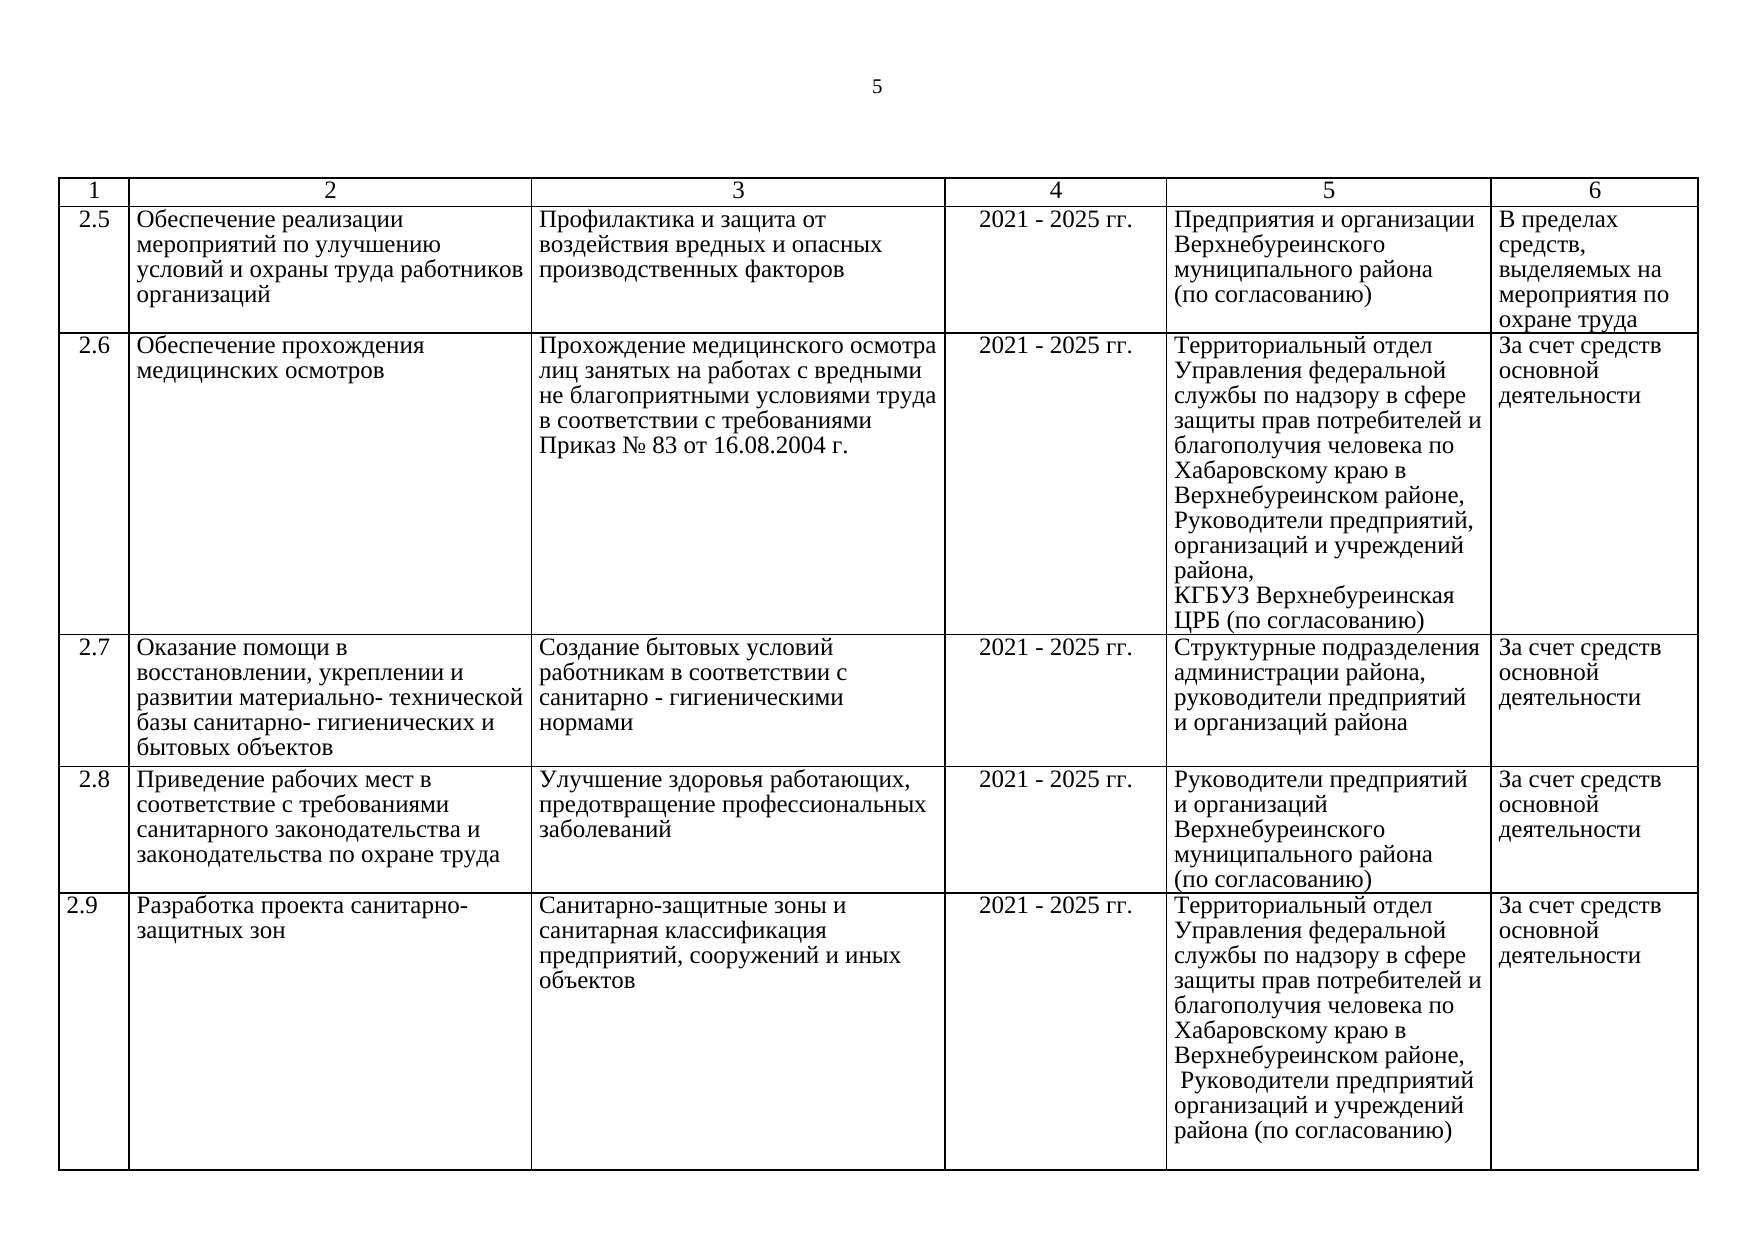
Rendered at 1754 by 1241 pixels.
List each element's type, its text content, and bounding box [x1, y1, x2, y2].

table_cell Руководители предприятий и организаций Верхнебуреинского муниципального района (по согласованию) [1167, 767, 1490, 892]
table_cell Прохождение медицинского осмотра лиц занятых на работах с вредными не благоприятными условиями труда в соответствии с требованиями Приказ № 83 от 16.08.2004 г. [532, 334, 944, 634]
table_cell Создание бытовых условий работникам в соответствии с санитарно - гигиеническими нормами [532, 635, 944, 766]
table_cell Оказание помощи в восстановлении, укреплении и развитии материально- технической базы санитарно- гигиенических и бытовых объектов [130, 635, 531, 766]
table_cell 6 [1492, 179, 1697, 206]
table_cell 2.6 [60, 334, 128, 634]
table_cell Приведение рабочих мест в соответствие с требованиями санитарного законодательства и законодательства по охране труда [130, 767, 531, 892]
table_cell Разработка проекта санитарно-защитных зон [130, 894, 531, 1169]
table_cell Территориальный отдел Управления федеральной службы по надзору в сфере защиты прав потребителей и благополучия человека по Хабаровскому краю в Верхнебуреинском районе, Руководители предприятий организаций и учреждений района (по согласованию) [1167, 894, 1490, 1169]
table_cell Обеспечение прохождения медицинских осмотров [130, 334, 531, 634]
table_cell За счет средств основной деятельности [1492, 334, 1697, 634]
table_cell 4 [946, 179, 1166, 206]
table_cell В пределах средств, выделяемых на мероприятия по охране труда [1492, 207, 1697, 332]
table_cell Структурные подразделения администрации района, руководители предприятий и организаций района [1167, 635, 1490, 766]
table_cell Предприятия и организации Верхнебуреинского муниципального района (по согласованию) [1167, 207, 1490, 332]
table_cell Улучшение здоровья работающих, предотвращение профессиональных заболеваний [532, 767, 944, 892]
table_cell 2.9 [60, 894, 128, 1169]
table_cell 2021 - 2025 гг. [946, 894, 1166, 1169]
table_cell 3 [532, 179, 944, 206]
table_cell 2.5 [60, 207, 128, 332]
table_cell За счет средств основной деятельности [1492, 635, 1697, 766]
table_cell 2021 - 2025 гг. [946, 767, 1166, 892]
table_cell За счет средств основной деятельности [1492, 894, 1697, 1169]
table_cell 2.7 [60, 635, 128, 766]
table_cell 5 [1167, 179, 1490, 206]
table_cell Профилактика и защита от воздействия вредных и опасных производственных факторов [532, 207, 944, 332]
table_cell 2 [130, 179, 531, 206]
table_cell 2021 - 2025 гг. [946, 635, 1166, 766]
table_cell Территориальный отдел Управления федеральной службы по надзору в сфере защиты прав потребителей и благополучия человека по Хабаровскому краю в Верхнебуреинском районе, Руководители предприятий, организаций и учреждений района, КГБУЗ Верхнебуреинская ЦРБ (по согласованию) [1167, 334, 1490, 634]
table_cell За счет средств основной деятельности [1492, 767, 1697, 892]
table_cell Санитарно-защитные зоны и санитарная классификация предприятий, сооружений и иных объектов [532, 894, 944, 1169]
table_cell Обеспечение реализации мероприятий по улучшению условий и охраны труда работников организаций [130, 207, 531, 332]
table_cell 2021 - 2025 гг. [946, 334, 1166, 634]
table_cell 2021 - 2025 гг. [946, 207, 1166, 332]
table_cell 2.8 [60, 767, 128, 892]
table_cell 1 [60, 179, 128, 206]
